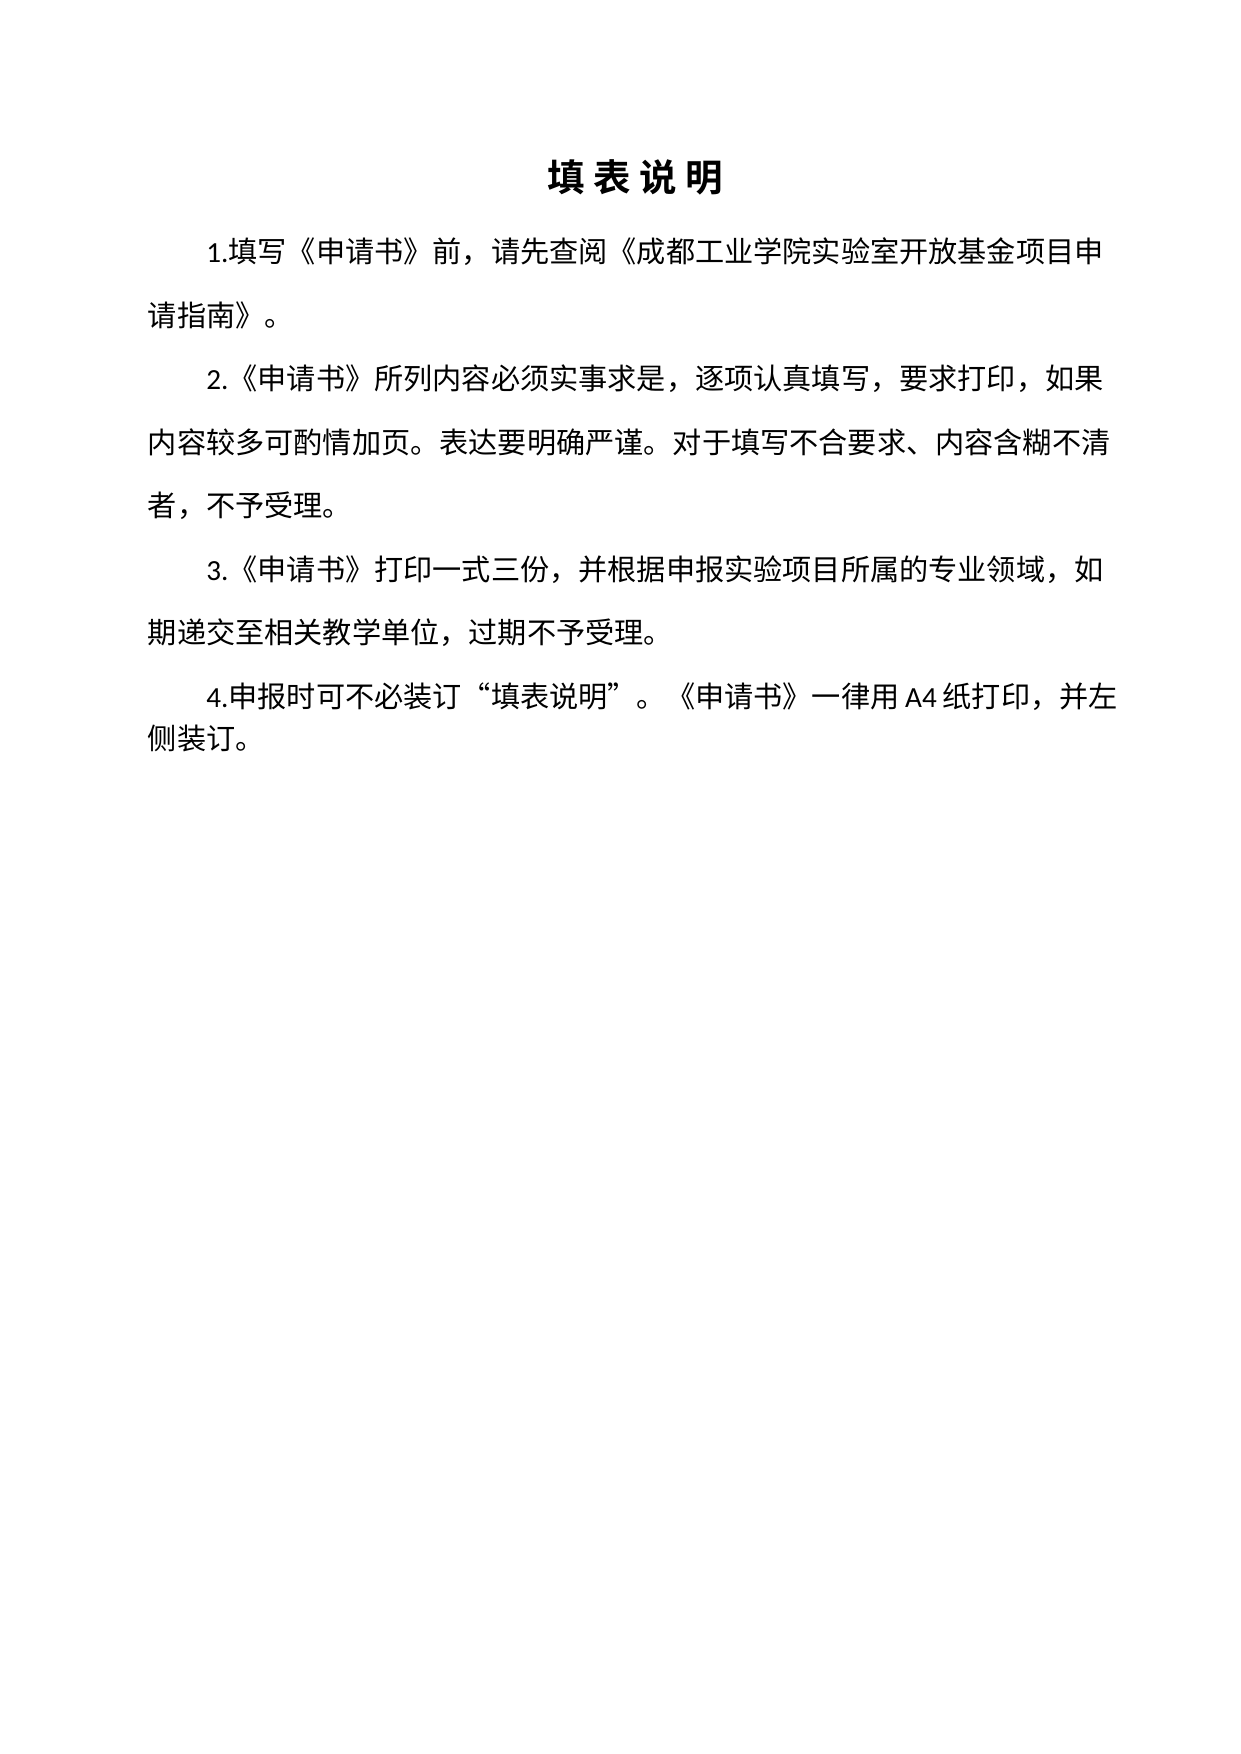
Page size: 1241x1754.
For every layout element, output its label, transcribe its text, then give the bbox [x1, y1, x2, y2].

text 4.申报时可不必装订“填表说明”。《申请书》一律用A4纸打印，并左侧装订。 [148, 673, 1122, 758]
text 2.《申请书》所列内容必须实事求是，逐项认真填写，要求打印，如果内容较多可酌情加页。表达要明确严谨。对于填写不合要求、内容含糊不清者，不予受理。 [148, 356, 1122, 525]
text 填 表 说 明 [148, 148, 1122, 202]
text 3.《申请书》打印一式三份，并根据申报实验项目所属的专业领域，如期递交至相关教学单位，过期不予受理。 [148, 546, 1122, 652]
text 1.填写《申请书》前，请先查阅《成都工业学院实验室开放基金项目申请指南》。 [148, 229, 1122, 335]
